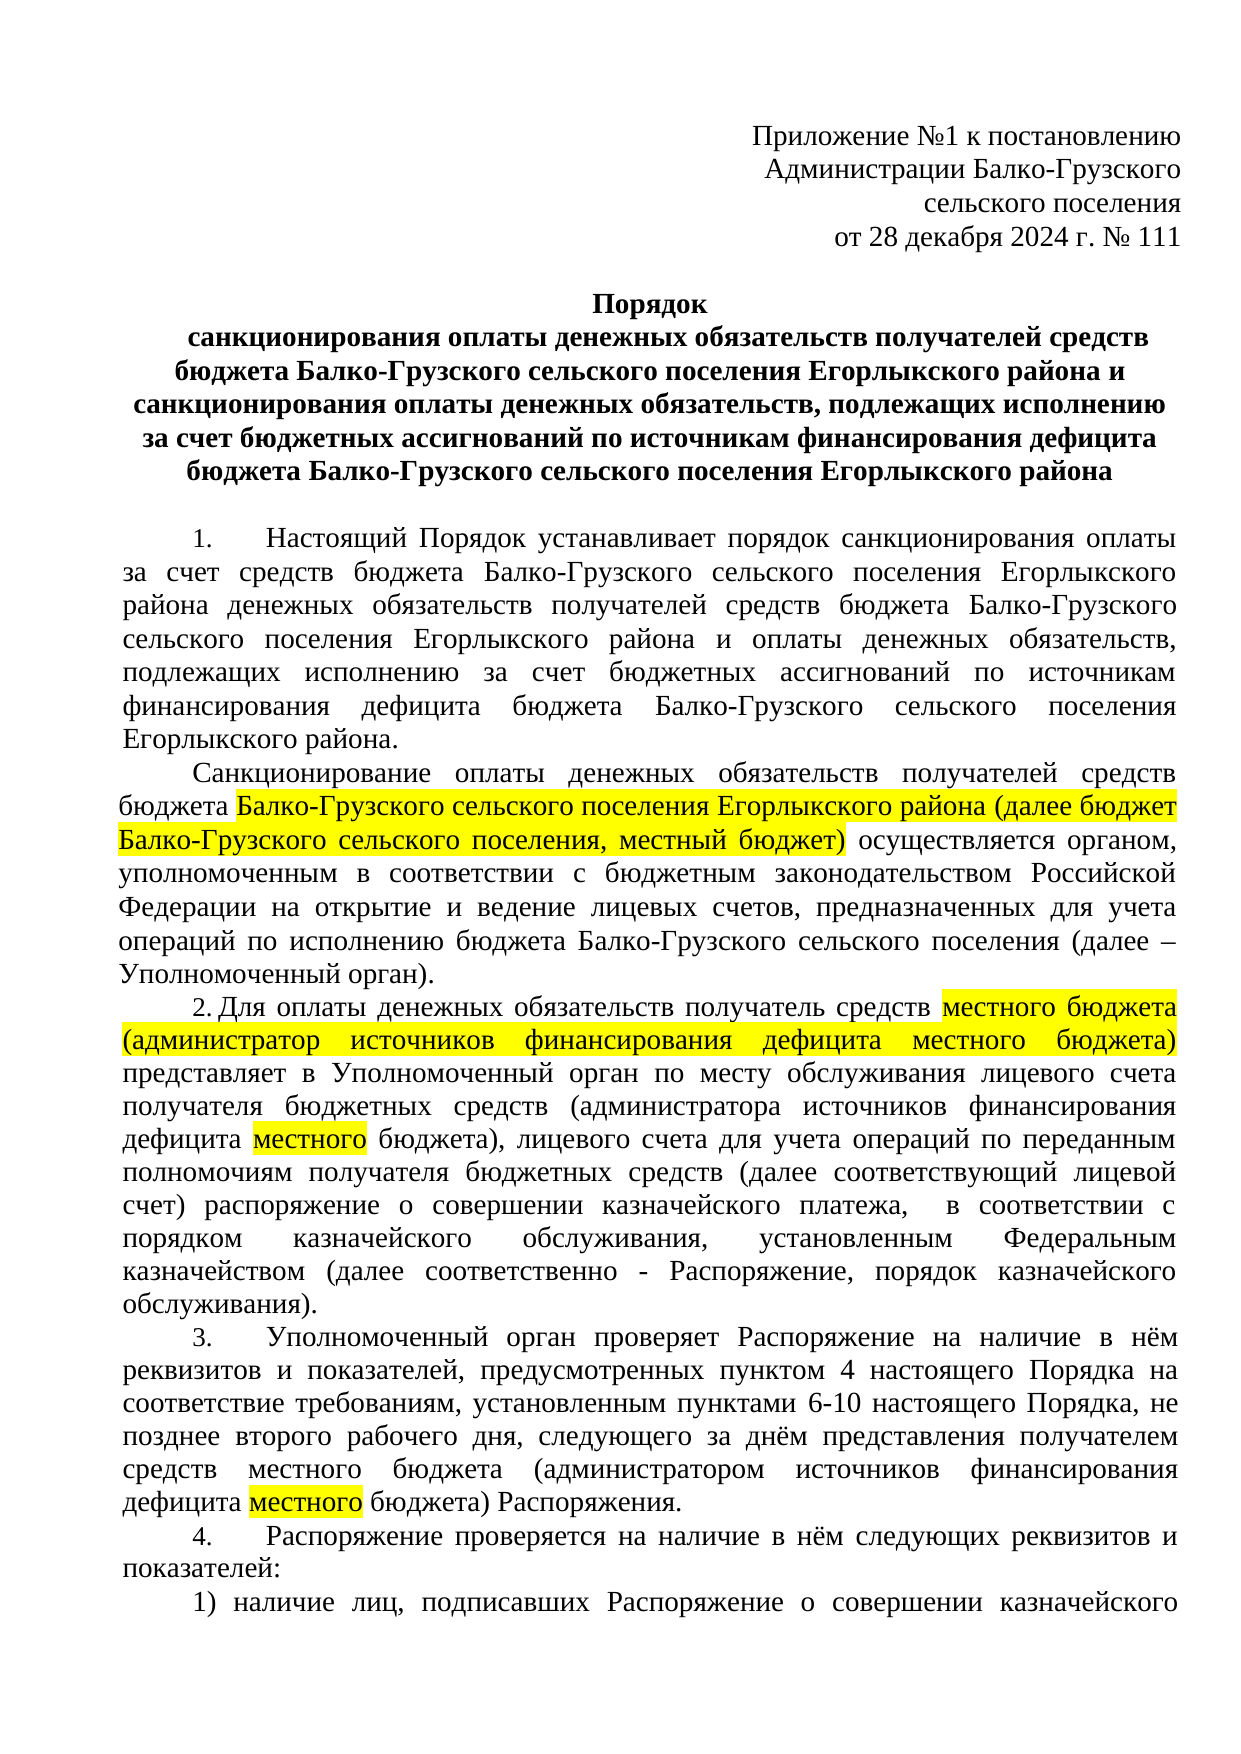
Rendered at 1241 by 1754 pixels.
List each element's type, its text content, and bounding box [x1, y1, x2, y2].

list Распоряжение проверяется на наличие в нём следующих реквизитов и показателей: [122, 1518, 1179, 1584]
text Санкционирование оплаты денежных обязательств получателей средств бюджета Балко-Грузского сельского поселения Егорлыкского района (далее бюджет Балко-Грузского сельского поселения, местный бюджет) осуществляется органом, уполномоченным в соответствии с бюджетным законодательством Российской Федерации на открытие и ведение лицевых счетов, предназначенных для учета операций по исполнению бюджета Балко-Грузского сельского поселения (далее – Уполномоченный орган). [118, 755, 1177, 822]
text сельского поселения [118, 185, 1181, 219]
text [118, 1584, 1179, 1618]
list Настоящий Порядок устанавливает порядок санкционирования оплаты за счет средств бюджета Балко-Грузского сельского поселения Егорлыкского района денежных обязательств получателей средств бюджета Балко-Грузского сельского поселения Егорлыкского района и оплаты денежных обязательств, подлежащих исполнению за счет бюджетных ассигнований по источникам финансирования дефицита бюджета Балко-Грузского сельского поселения Егорлыкского района. [122, 521, 1177, 755]
list Для оплаты денежных обязательств получатель средств местного бюджета (администратор источников финансирования дефицита местного бюджета) представляет в Уполномоченный орган по месту обслуживания лицевого счета получателя бюджетных средств (администратора источников финансирования дефицита местного бюджета), лицевого счета для учета операций по переданным полномочиям получателя бюджетных средств (далее соответствующий лицевой счет) распоряжение о совершении казначейского платежа, в соответствии с порядком казначейского обслуживания, установленным Федеральным казначейством (далее соответственно - Распоряжение, порядок казначейского обслуживания). [122, 1056, 1177, 1320]
text Порядок [118, 286, 1181, 319]
text Санкционирование оплаты денежных обязательств получателей средств бюджета Балко-Грузского сельского поселения Егорлыкского района (далее бюджет Балко-Грузского сельского поселения, местный бюджет) осуществляется органом, уполномоченным в соответствии с бюджетным законодательством Российской Федерации на открытие и ведение лицевых счетов, предназначенных для учета операций по исполнению бюджета Балко-Грузского сельского поселения (далее – Уполномоченный орган). [118, 822, 1177, 990]
text санкционирования оплаты денежных обязательств получателей средств бюджета Балко-Грузского сельского поселения Егорлыкского района и санкционирования оплаты денежных обязательств, подлежащих исполнению за счет бюджетных ассигнований по источникам финансирования дефицита бюджета Балко-Грузского сельского поселения Егорлыкского района [118, 319, 1181, 487]
list Уполномоченный орган проверяет Распоряжение на наличие в нём реквизитов и показателей, предусмотренных пунктом 4 настоящего Порядка на соответствие требованиям, установленным пунктами 6-10 настоящего Порядка, не позднее второго рабочего дня, следующего за днём представления получателем средств местного бюджета (администратором источников финансирования дефицита местного бюджета) Распоряжения. [122, 1320, 1179, 1518]
text Администрации Балко-Грузского [118, 152, 1181, 185]
text Приложение №1 к постановлению [118, 118, 1181, 152]
text от 28 декабря 2024 г. № 111 [118, 219, 1181, 252]
